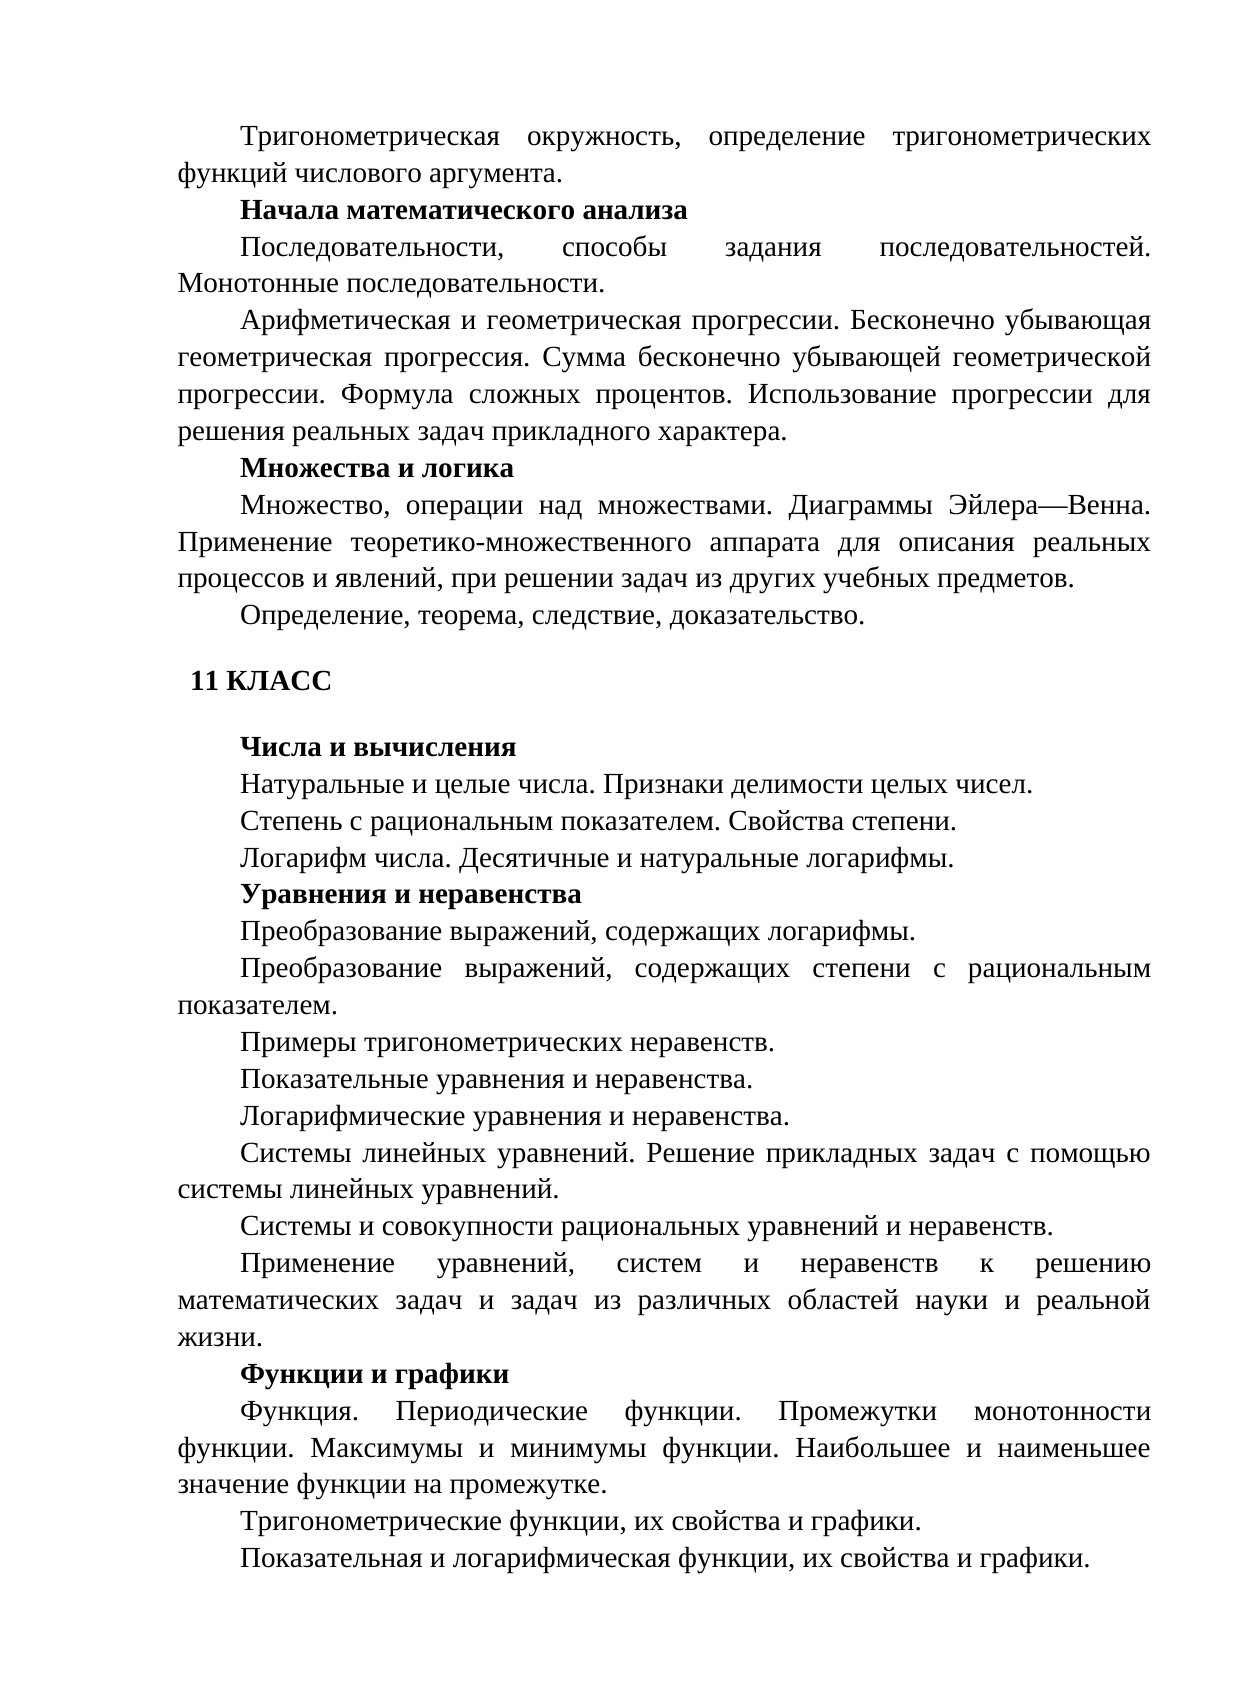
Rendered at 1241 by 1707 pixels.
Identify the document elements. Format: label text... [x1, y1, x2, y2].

text Арифметическая и геометрическая прогрессии. Бесконечно убывающая геометрическая прогрессия. Сумма бесконечно убывающей геометрической прогрессии. Формула сложных процентов. Использование прогрессии для решения реальных задач прикладного характера. [177, 302, 1152, 447]
text Натуральные и целые числа. Признаки делимости целых чисел. [177, 766, 1152, 799]
text Начала математического анализа [177, 192, 1152, 225]
text Определение, теорема, следствие, доказательство. [177, 597, 1152, 631]
text Числа и вычисления [177, 729, 1152, 763]
text Показательные уравнения и неравенства. [177, 1061, 1152, 1094]
text Системы и совокупности рациональных уравнений и неравенств. [177, 1208, 1152, 1242]
text Преобразование выражений, содержащих логарифмы. [177, 913, 1152, 947]
text Функция. Периодические функции. Промежутки монотонности функции. Максимумы и минимумы функции. Наибольшее и наименьшее значение функции на промежутке. [177, 1393, 1152, 1500]
text Множества и логика [177, 450, 1152, 483]
text Функции и графики [177, 1356, 1152, 1389]
text Примеры тригонометрических неравенств. [177, 1024, 1152, 1058]
text Системы линейных уравнений. Решение прикладных задач с помощью системы линейных уравнений. [177, 1135, 1152, 1205]
text Преобразование выражений, содержащих степени с рациональным показателем. [177, 950, 1152, 1021]
text 11 КЛАСС [190, 663, 1152, 697]
text Степень с рациональным показателем. Свойства степени. [177, 803, 1152, 836]
text Последовательности, способы задания последовательностей. Монотонные последовательности. [177, 229, 1152, 299]
text Логарифм числа. Десятичные и натуральные логарифмы. [177, 840, 1152, 873]
text Тригонометрические функции, их свойства и графики. [177, 1503, 1152, 1537]
text Множество, операции над множествами. Диаграммы Эйлера―Венна. Применение теоретико-множественного аппарата для описания реальных процессов и явлений, при решении задач из других учебных предметов. [177, 487, 1152, 594]
text Применение уравнений, систем и неравенств к решению математических задач и задач из различных областей науки и реальной жизни. [177, 1245, 1152, 1353]
text Уравнения и неравенства [177, 877, 1152, 910]
text Логарифмические уравнения и неравенства. [177, 1098, 1152, 1131]
text Тригонометрическая окружность, определение тригонометрических функций числового аргумента. [177, 118, 1152, 188]
text Показательная и логарифмическая функции, их свойства и графики. [177, 1540, 1152, 1574]
